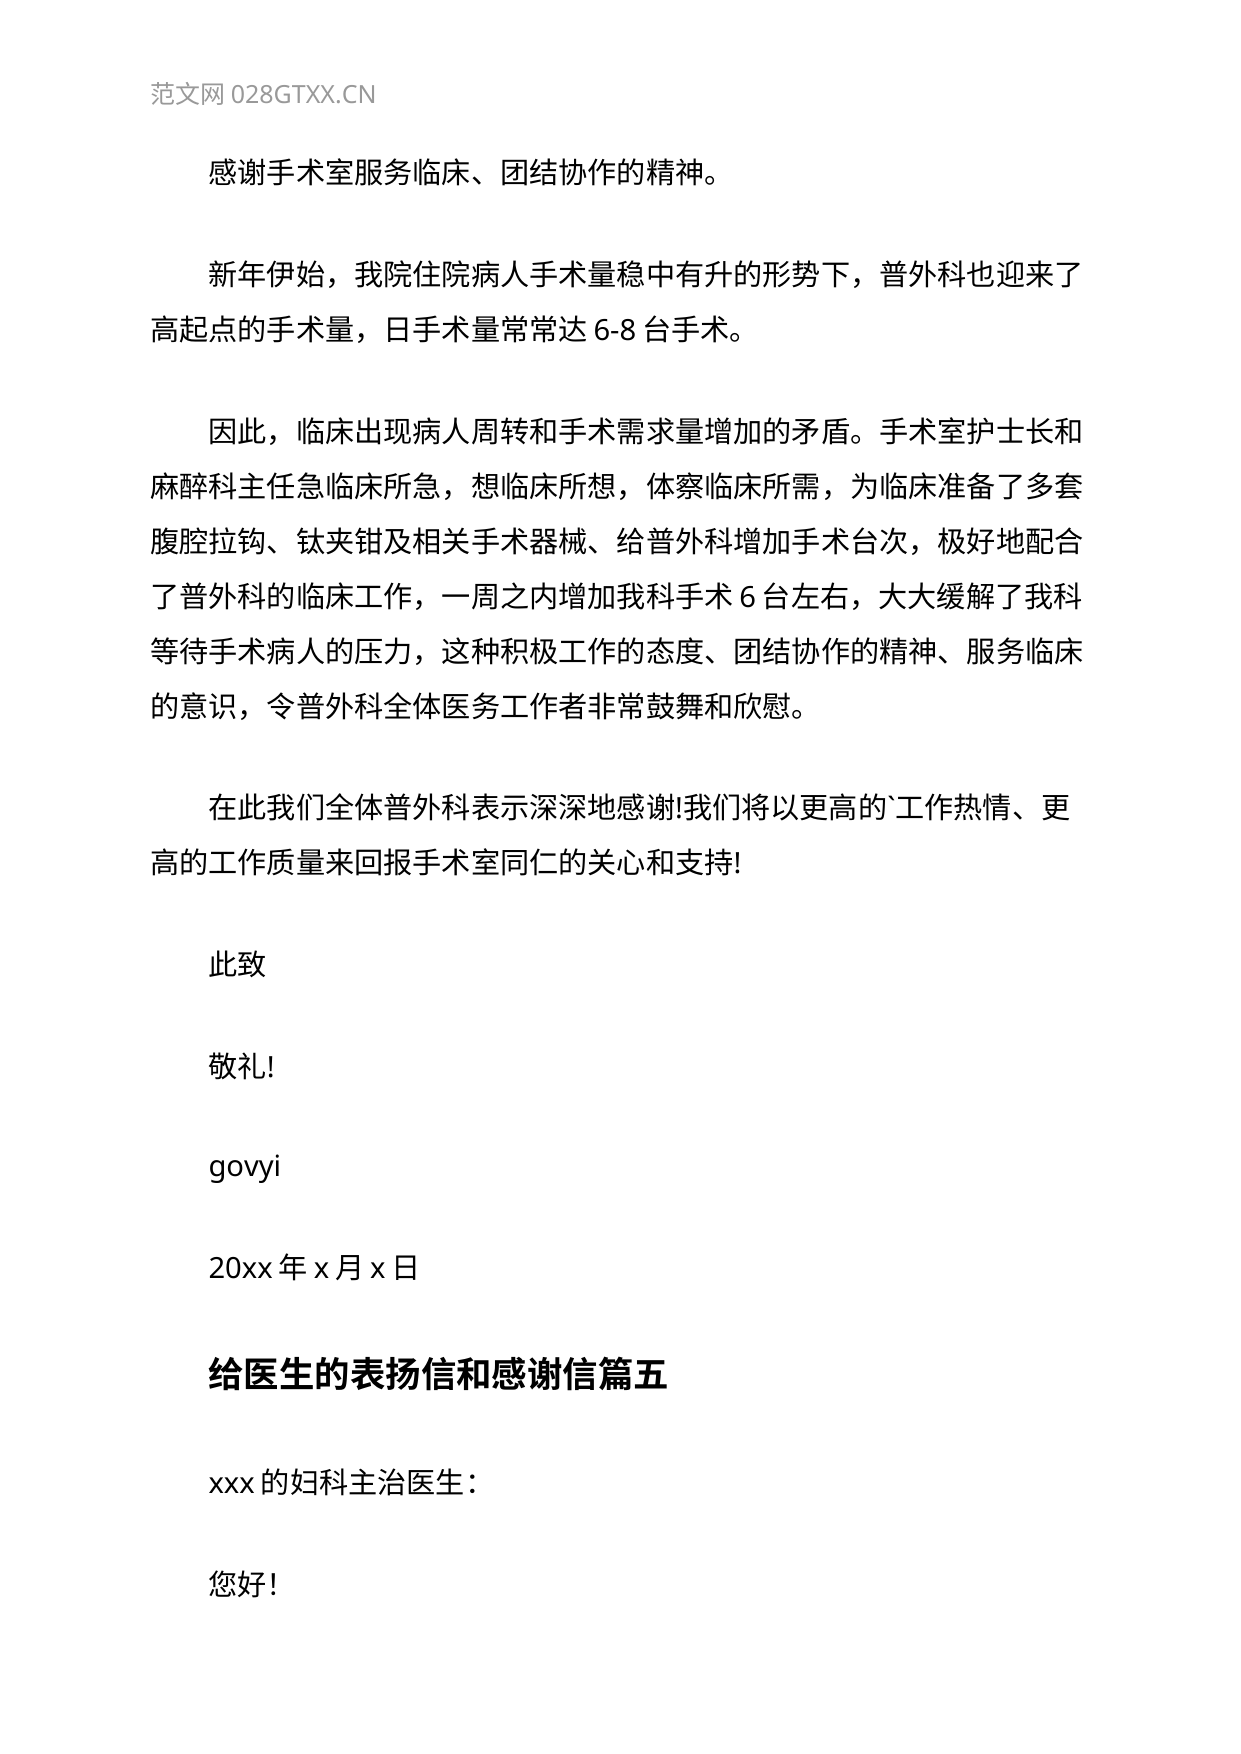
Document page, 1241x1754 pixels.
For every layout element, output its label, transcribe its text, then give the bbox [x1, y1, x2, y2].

text 敬礼! [150, 1044, 1090, 1086]
text 20xx年x月x日 [150, 1244, 1090, 1287]
text 您好！ [150, 1562, 1090, 1604]
text 因此，临床出现病人周转和手术需求量增加的矛盾。手术室护士长和麻醉科主任急临床所急，想临床所想，体察临床所需，为临床准备了多套腹腔拉钩、钛夹钳及相关手术器械、给普外科增加手术台次，极好地配合了普外科的临床工作，一周之内增加我科手术6台左右，大大缓解了我科等待手术病人的压力，这种积极工作的态度、团结协作的精神、服务临床的意识，令普外科全体医务工作者非常鼓舞和欣慰。 [150, 409, 1090, 726]
text 在此我们全体普外科表示深深地感谢!我们将以更高的`工作热情、更高的工作质量来回报手术室同仁的关心和支持! [150, 785, 1090, 882]
text 此致 [150, 942, 1090, 984]
text xxx的妇科主治医生： [150, 1459, 1090, 1502]
text 感谢手术室服务临床、团结协作的精神。 [150, 150, 1090, 192]
text govyi [150, 1146, 1090, 1185]
text 给医生的表扬信和感谢信篇五 [150, 1346, 1090, 1397]
text 新年伊始，我院住院病人手术量稳中有升的形势下，普外科也迎来了高起点的手术量，日手术量常常达6-8台手术。 [150, 252, 1090, 349]
